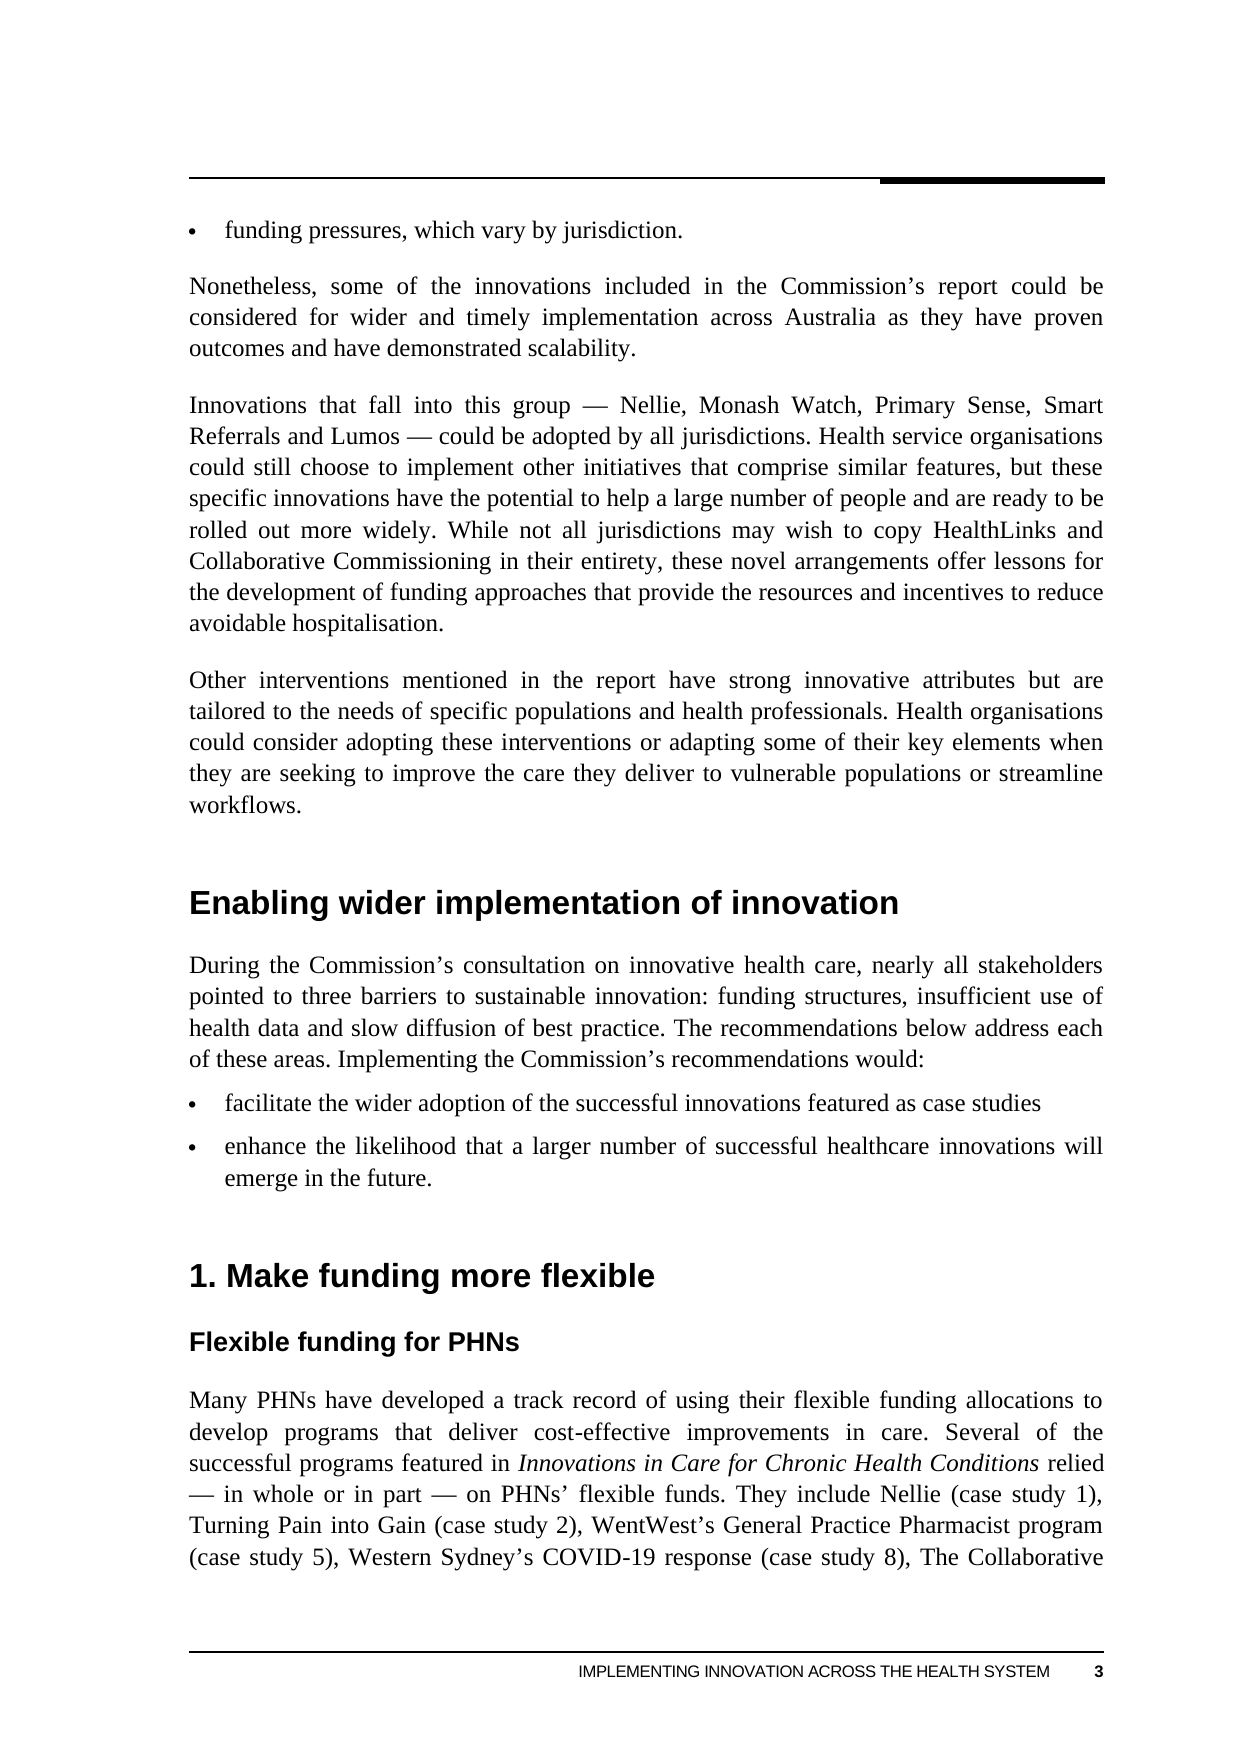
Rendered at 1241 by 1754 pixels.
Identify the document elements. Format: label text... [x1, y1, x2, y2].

text During the Commission’s consultation on innovative health care, nearly all stakeholders pointed to three barriers to sustainable innovation: funding structures, insufficient use of health data and slow diffusion of best practice. The recommendations below address each of these areas. Implementing the Commission’s recommendations would: [189, 948, 1104, 1073]
text Nonetheless, some of the innovations included in the Commission’s report could be considered for wider and timely implementation across Australia as they have proven outcomes and have demonstrated scalability. [189, 268, 1104, 362]
text Innovations that fall into this group — Nellie, Monash Watch, Primary Sense, Smart Referrals and Lumos — could be adopted by all jurisdictions. Health service organisations could still choose to implement other initiatives that comprise similar features, but these specific innovations have the potential to help a large number of people and are ready to be rolled out more widely. While not all jurisdictions may wish to copy HealthLinks and Collaborative Commissioning in their entirety, these novel arrangements offer lessons for the development of funding approaches that provide the resources and incentives to reduce avoidable hospitalisation. [189, 387, 1104, 637]
list enhance the likelihood that a larger number of successful healthcare innovations will emerge in the future. [189, 1129, 1104, 1191]
subtitle Flexible funding for PHNs [189, 1325, 1104, 1358]
text Other interventions mentioned in the report have strong innovative attributes but are tailored to the needs of specific populations and health professionals. Health organisations could consider adopting these interventions or adapting some of their key elements when they are seeking to improve the care they deliver to vulnerable populations or streamline workflows. [189, 662, 1104, 818]
subtitle Enabling wider implementation of innovation [189, 881, 1104, 923]
list facilitate the wider adoption of the successful innovations featured as case studies [189, 1085, 1104, 1116]
list funding pressures, which vary by jurisdiction. [189, 214, 1104, 243]
subtitle 1. Make funding more flexible [189, 1254, 1104, 1296]
